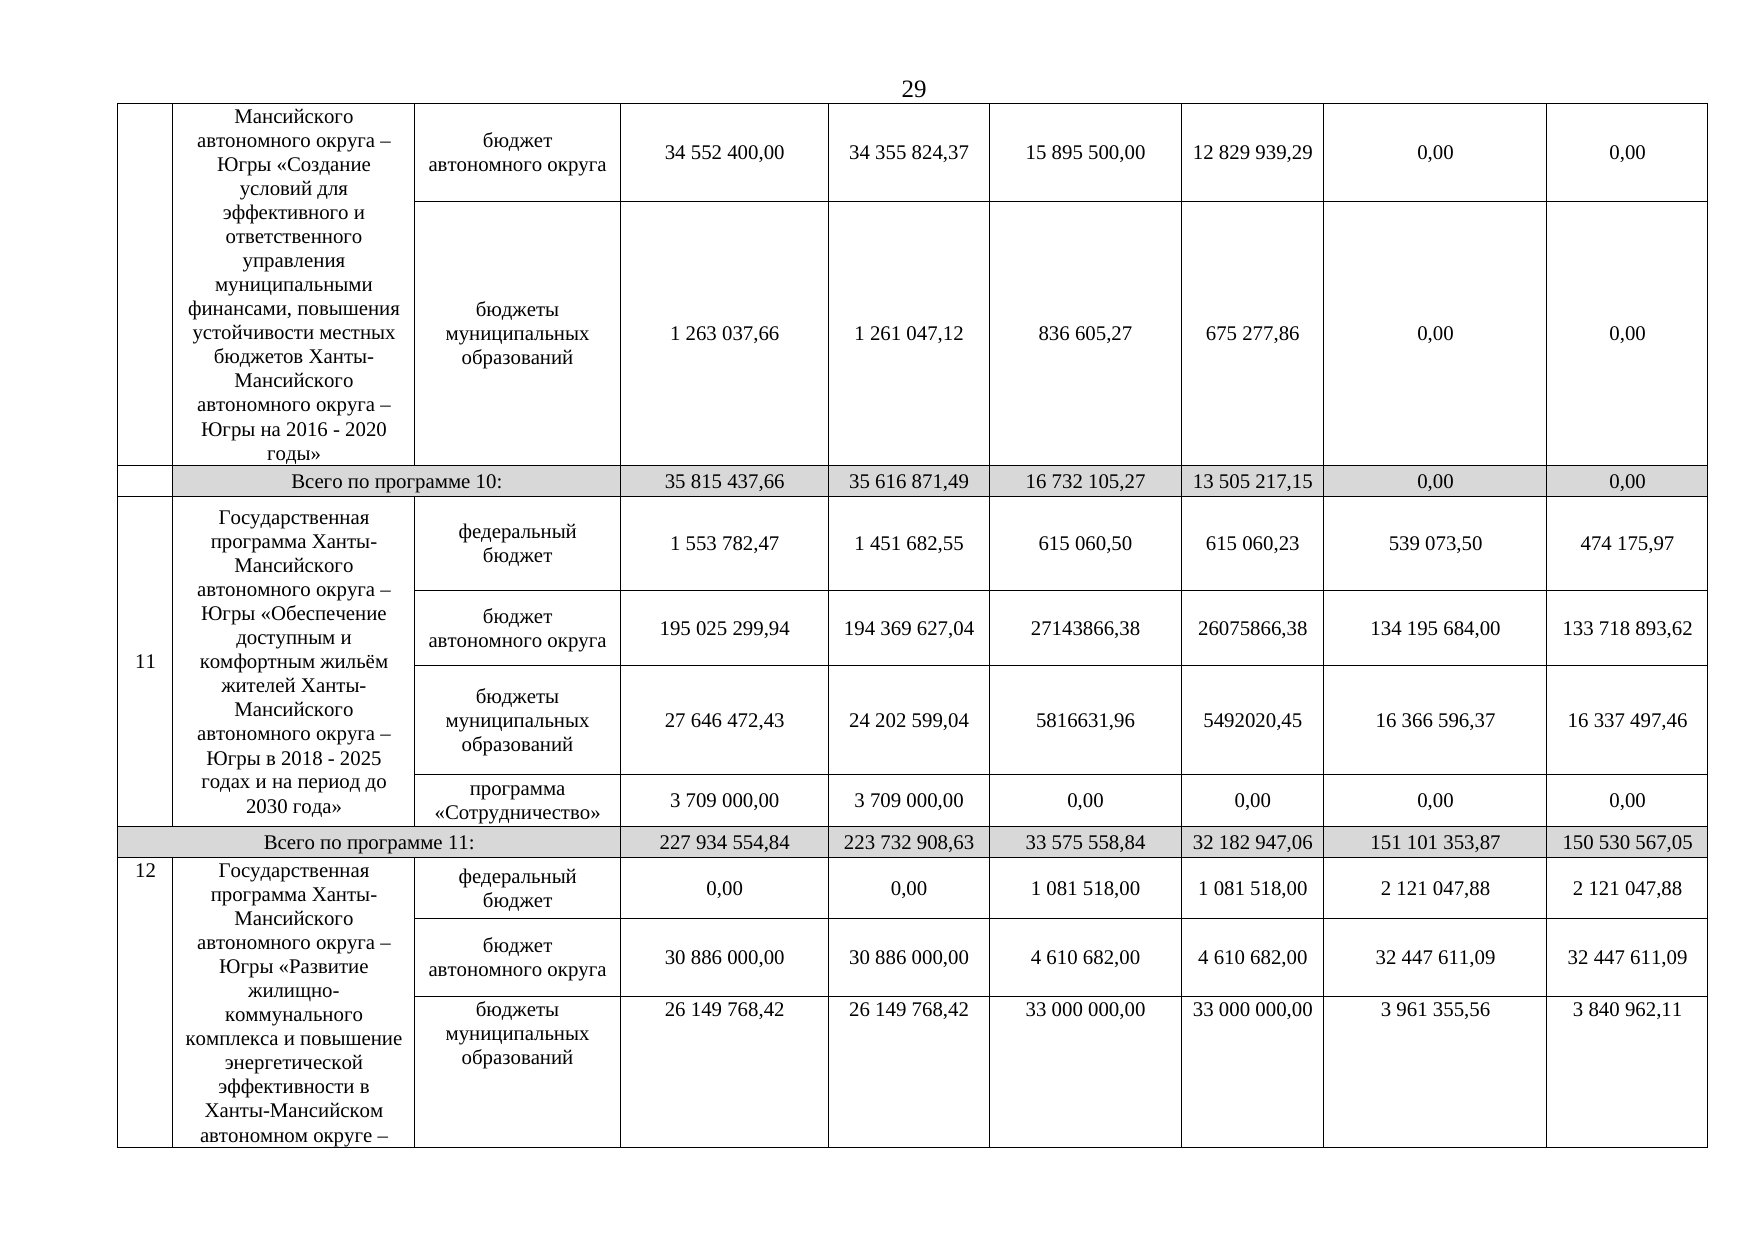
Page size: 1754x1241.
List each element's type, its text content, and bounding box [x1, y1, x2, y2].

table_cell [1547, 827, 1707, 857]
table_cell бюджет автономного округа [415, 104, 620, 201]
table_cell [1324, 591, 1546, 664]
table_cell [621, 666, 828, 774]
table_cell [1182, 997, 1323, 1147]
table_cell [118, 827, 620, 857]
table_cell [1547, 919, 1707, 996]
table_cell 34 355 824,37 [829, 104, 989, 201]
table_cell 0,00 [1547, 104, 1707, 201]
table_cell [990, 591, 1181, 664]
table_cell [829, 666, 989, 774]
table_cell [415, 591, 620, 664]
table_cell 0,00 [1324, 104, 1546, 201]
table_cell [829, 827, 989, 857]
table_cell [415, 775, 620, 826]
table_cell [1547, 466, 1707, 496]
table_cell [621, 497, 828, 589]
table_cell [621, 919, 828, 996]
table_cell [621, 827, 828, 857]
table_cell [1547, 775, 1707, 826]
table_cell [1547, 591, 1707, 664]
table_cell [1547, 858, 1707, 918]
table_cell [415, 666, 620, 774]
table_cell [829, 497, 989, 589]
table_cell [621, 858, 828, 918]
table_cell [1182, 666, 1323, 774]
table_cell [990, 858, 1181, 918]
table_cell 10 [118, 104, 172, 464]
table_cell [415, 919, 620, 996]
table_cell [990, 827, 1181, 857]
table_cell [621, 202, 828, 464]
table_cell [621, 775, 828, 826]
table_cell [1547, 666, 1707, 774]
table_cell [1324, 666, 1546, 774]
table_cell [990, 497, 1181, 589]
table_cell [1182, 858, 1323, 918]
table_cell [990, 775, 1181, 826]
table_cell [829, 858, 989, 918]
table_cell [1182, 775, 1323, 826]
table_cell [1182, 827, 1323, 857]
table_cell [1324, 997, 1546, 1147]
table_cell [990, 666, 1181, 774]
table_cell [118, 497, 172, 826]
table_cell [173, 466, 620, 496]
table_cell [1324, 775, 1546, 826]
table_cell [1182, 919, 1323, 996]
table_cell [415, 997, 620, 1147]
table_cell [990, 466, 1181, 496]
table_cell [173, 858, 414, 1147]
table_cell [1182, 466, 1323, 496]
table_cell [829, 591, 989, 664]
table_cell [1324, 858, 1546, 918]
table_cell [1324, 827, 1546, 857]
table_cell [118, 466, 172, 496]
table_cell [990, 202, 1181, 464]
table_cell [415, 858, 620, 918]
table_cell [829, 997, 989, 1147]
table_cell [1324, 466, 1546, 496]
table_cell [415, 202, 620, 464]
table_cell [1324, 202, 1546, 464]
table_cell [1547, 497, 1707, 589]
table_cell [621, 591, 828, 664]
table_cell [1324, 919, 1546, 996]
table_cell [173, 104, 414, 464]
table_cell 34 552 400,00 [621, 104, 828, 201]
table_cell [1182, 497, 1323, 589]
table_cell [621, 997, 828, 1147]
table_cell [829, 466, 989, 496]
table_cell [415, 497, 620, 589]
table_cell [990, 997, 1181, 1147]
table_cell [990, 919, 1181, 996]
table_cell 12 829 939,29 [1182, 104, 1323, 201]
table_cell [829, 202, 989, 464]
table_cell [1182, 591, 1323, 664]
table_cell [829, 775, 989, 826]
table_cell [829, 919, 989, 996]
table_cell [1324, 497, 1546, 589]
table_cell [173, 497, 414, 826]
table_cell 15 895 500,00 [990, 104, 1181, 201]
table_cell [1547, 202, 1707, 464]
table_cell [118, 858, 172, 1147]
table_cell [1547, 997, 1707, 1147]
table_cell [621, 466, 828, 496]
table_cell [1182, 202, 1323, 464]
